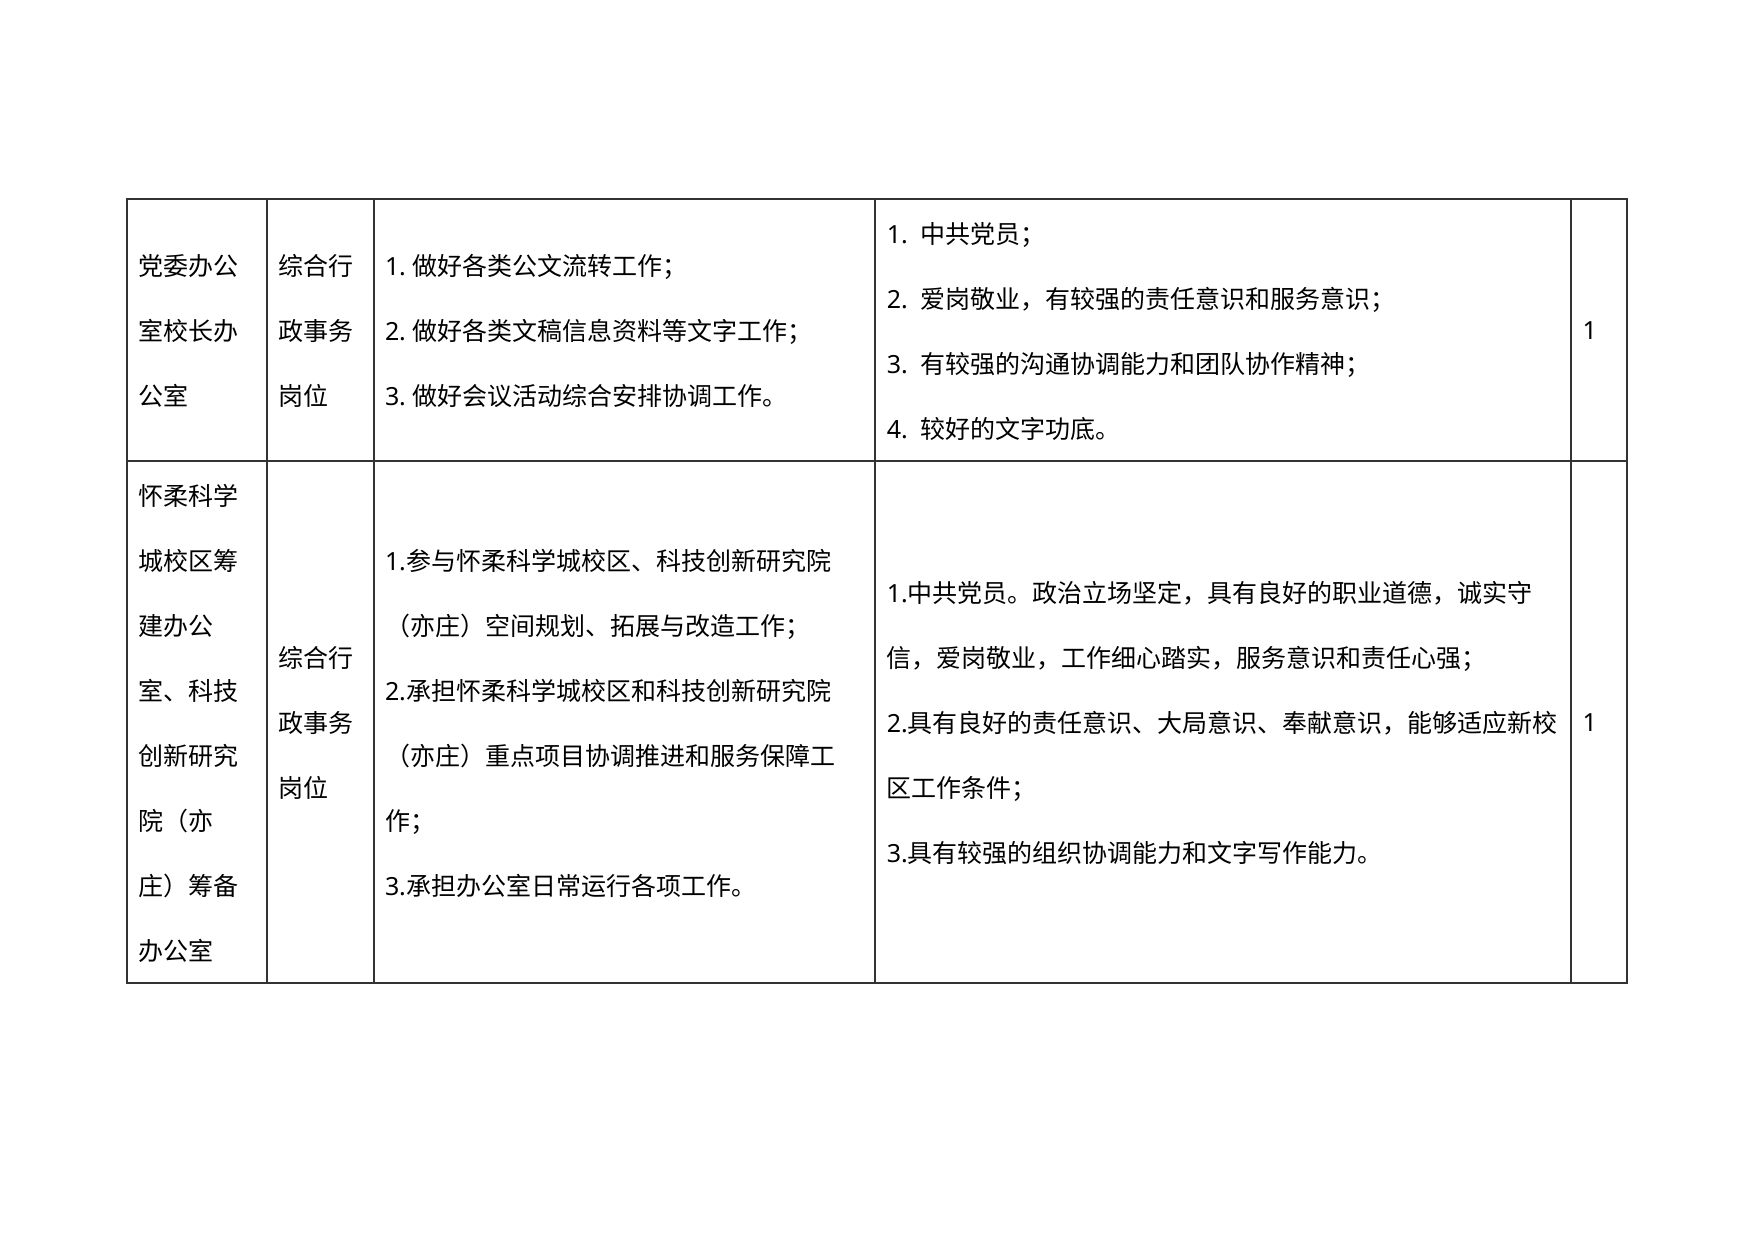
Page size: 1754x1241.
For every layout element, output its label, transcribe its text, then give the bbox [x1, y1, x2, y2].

table_cell 1 [1572, 200, 1626, 460]
table_cell 综合行政事务岗位 [268, 462, 373, 982]
table_cell 怀柔科学城校区筹建办公室、科技创新研究院（亦庄）筹备办公室 [128, 462, 266, 982]
table_cell 1.参与怀柔科学城校区、科技创新研究院（亦庄）空间规划、拓展与改造工作； 2.承担怀柔科学城校区和科技创新研究院（亦庄）重点项目协调推进和服务保障工作； 3.承担办公室日常运行各项工作。 [375, 462, 874, 982]
table_cell 党委办公室校长办公室 [128, 200, 266, 460]
table_cell 1 [1572, 462, 1626, 982]
table_cell 综合行政事务岗位 [268, 200, 373, 460]
table_cell 1.中共党员。政治立场坚定，具有良好的职业道德，诚实守信，爱岗敬业，工作细心踏实，服务意识和责任心强； 2.具有良好的责任意识、大局意识、奉献意识，能够适应新校区工作条件； 3.具有较强的组织协调能力和文字写作能力。 [876, 462, 1570, 982]
table_cell 1. 做好各类公文流转工作； 2. 做好各类文稿信息资料等文字工作； 3. 做好会议活动综合安排协调工作。 [375, 200, 874, 460]
table_cell 1. 中共党员； 2. 爱岗敬业，有较强的责任意识和服务意识； 3. 有较强的沟通协调能力和团队协作精神； 4. 较好的文字功底。 [876, 200, 1570, 460]
